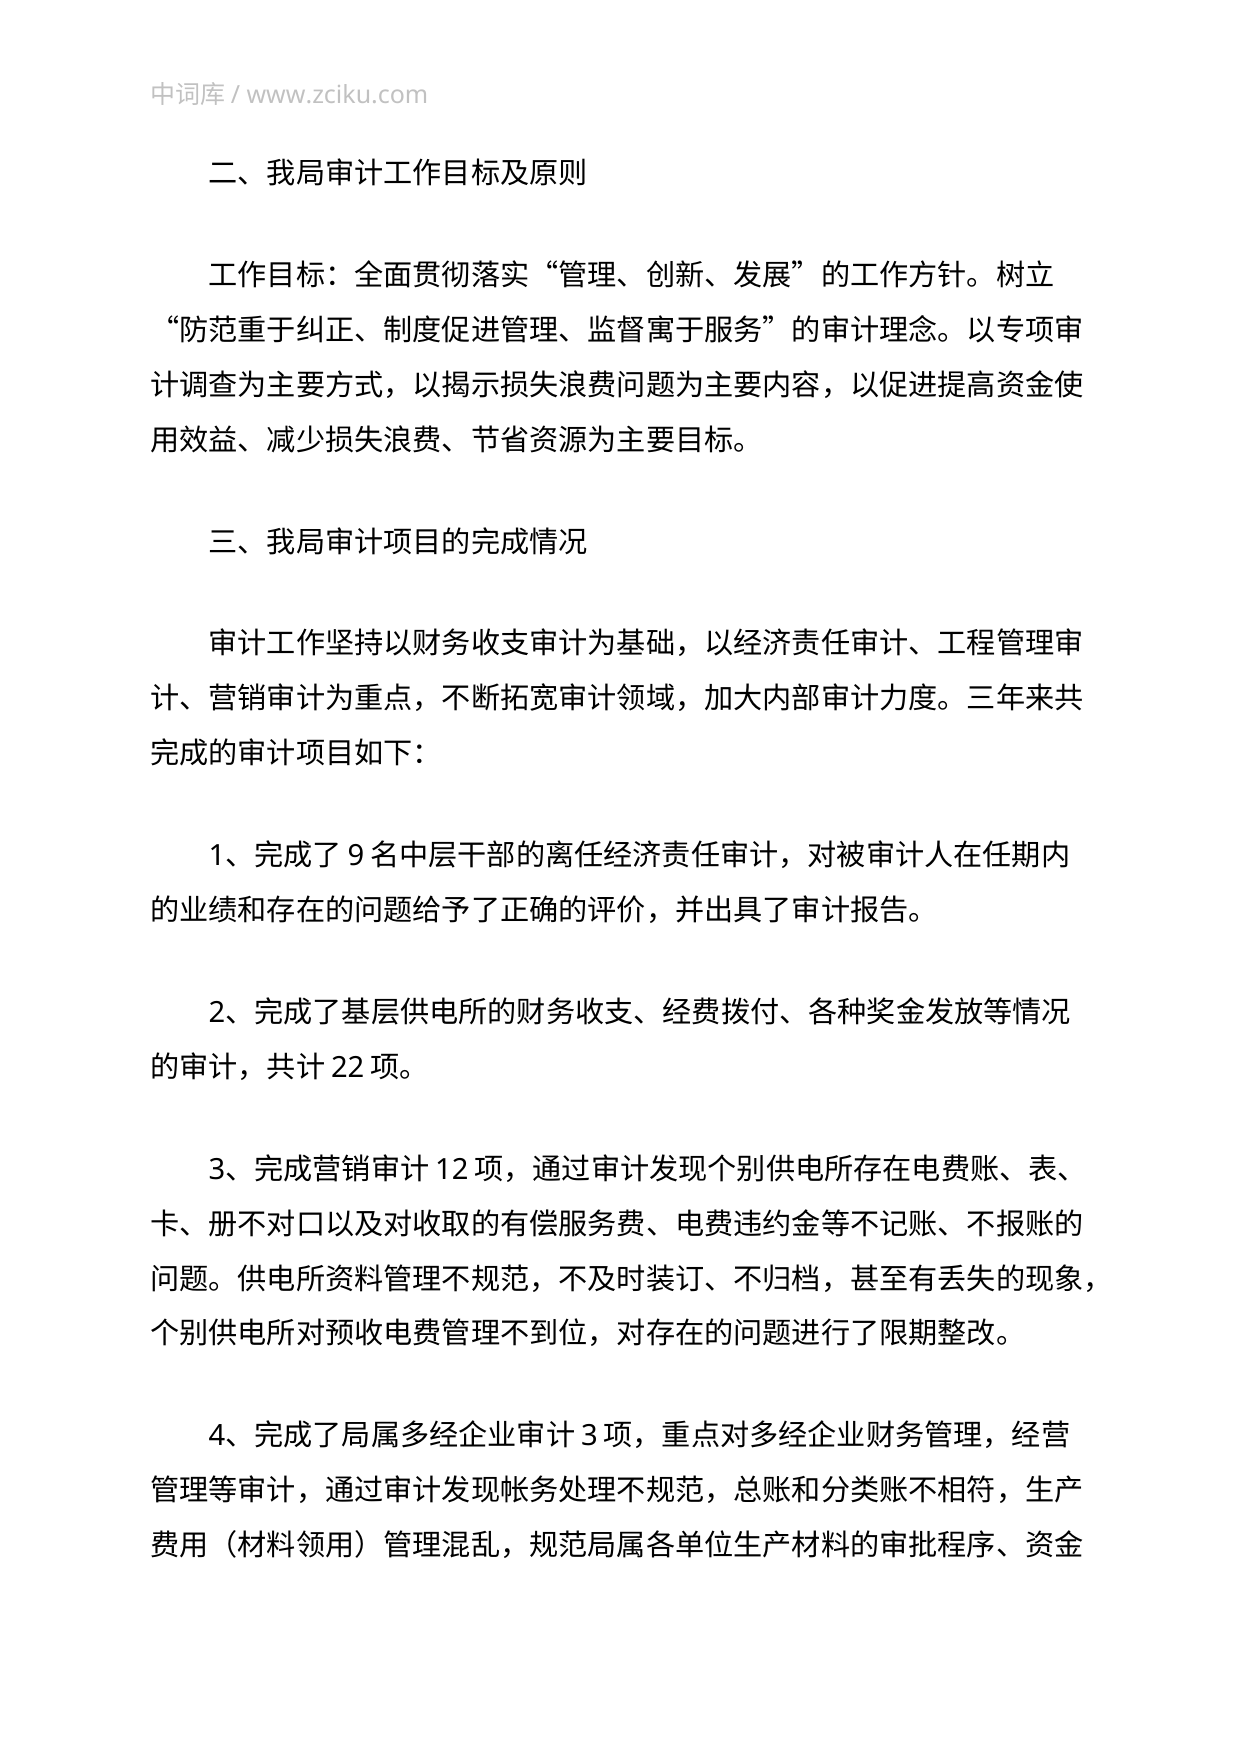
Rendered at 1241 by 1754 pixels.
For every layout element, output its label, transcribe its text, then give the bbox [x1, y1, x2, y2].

text 3、完成营销审计12项，通过审计发现个别供电所存在电费账、表、卡、册不对口以及对收取的有偿服务费、电费违约金等不记账、不报账的问题。供电所资料管理不规范，不及时装订、不归档，甚至有丢失的现象，个别供电所对预收电费管理不到位，对存在的问题进行了限期整改。 [150, 1145, 1090, 1352]
text 审计工作坚持以财务收支审计为基础，以经济责任审计、工程管理审计、营销审计为重点，不断拓宽审计领域，加大内部审计力度。三年来共完成的审计项目如下： [150, 620, 1090, 772]
text 1、完成了9名中层干部的离任经济责任审计，对被审计人在任期内的业绩和存在的问题给予了正确的评价，并出具了审计报告。 [150, 832, 1090, 929]
text 二、我局审计工作目标及原则 [150, 150, 1090, 192]
text 工作目标：全面贯彻落实“管理、创新、发展”的工作方针。树立“防范重于纠正、制度促进管理、监督寓于服务”的审计理念。以专项审计调查为主要方式，以揭示损失浪费问题为主要内容，以促进提高资金使用效益、减少损失浪费、节省资源为主要目标。 [150, 252, 1090, 459]
text 2、完成了基层供电所的财务收支、经费拨付、各种奖金发放等情况的审计，共计22项。 [150, 988, 1090, 1086]
text 三、我局审计项目的完成情况 [150, 518, 1090, 561]
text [150, 1412, 1090, 1564]
